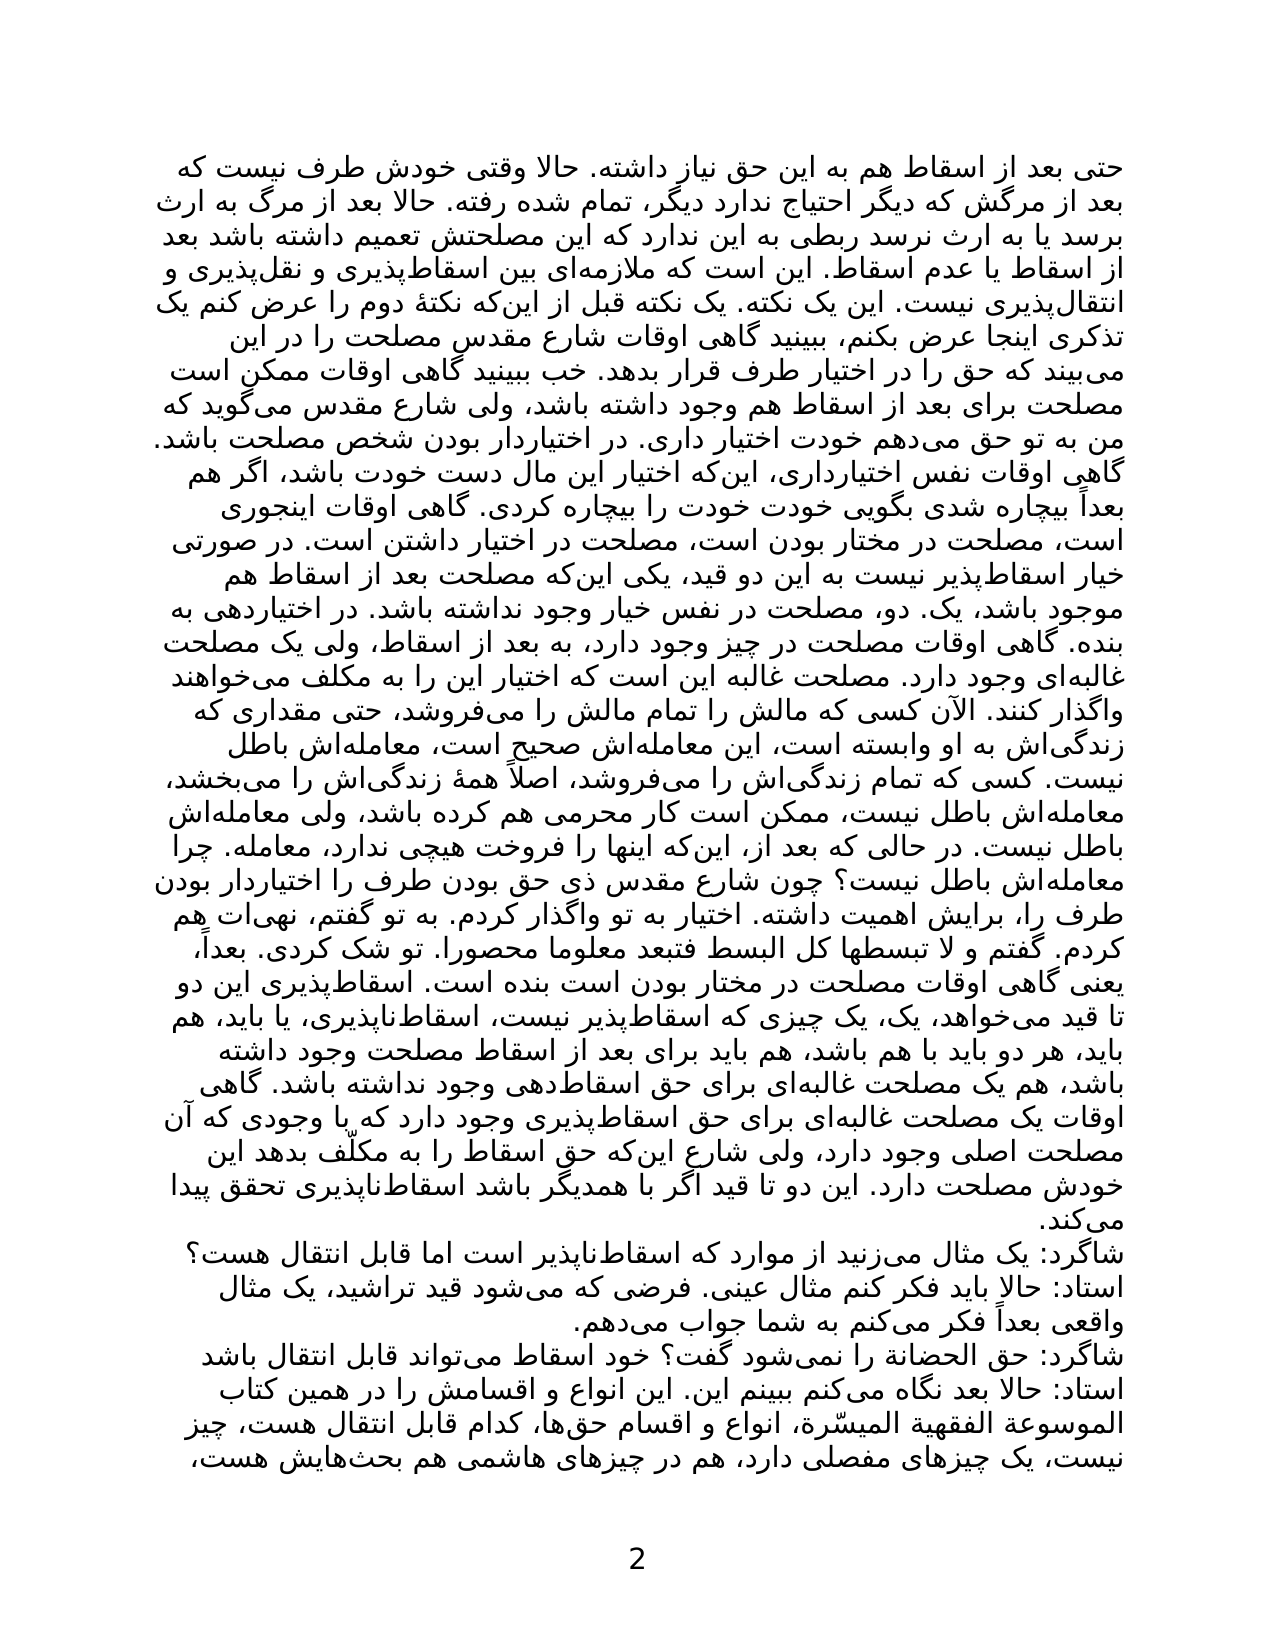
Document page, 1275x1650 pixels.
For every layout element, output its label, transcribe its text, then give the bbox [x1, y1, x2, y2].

text استاد: حالا باید فکر کنم مثال عینی. فرضی که می‌شود قید تراشید، یک مثال واقعی بعداً فکر می‌کنم به شما جواب می‌دهم. [150, 1271, 1125, 1338]
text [150, 150, 1125, 1237]
text شاگرد: یک مثال می‌زنید از موارد که اسقاط‌ناپذیر است اما قابل انتقال هست؟ [150, 1237, 1125, 1271]
text شاگرد: حق الحضانة را نمی‌شود گفت؟ خود اسقاط می‌تواند قابل انتقال باشد [150, 1338, 1125, 1372]
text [150, 1372, 1125, 1474]
